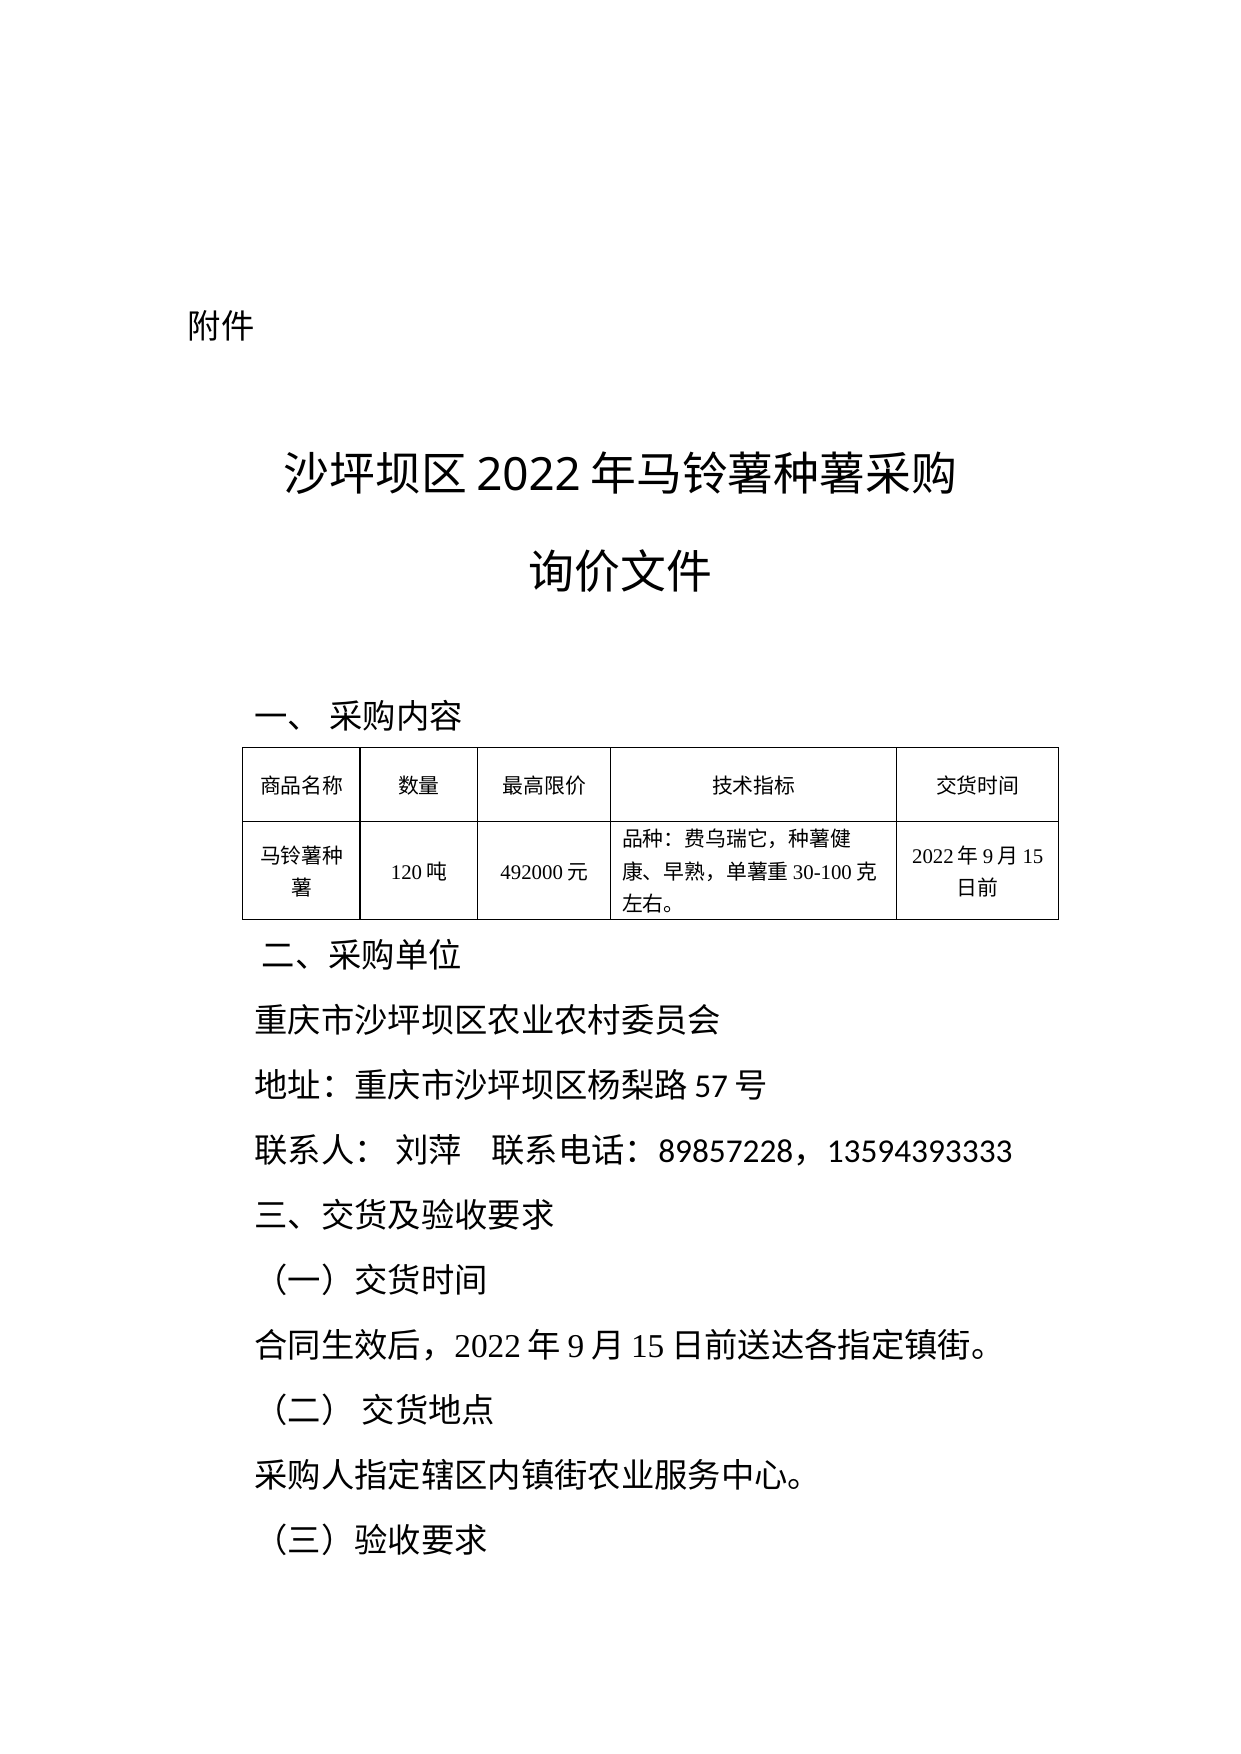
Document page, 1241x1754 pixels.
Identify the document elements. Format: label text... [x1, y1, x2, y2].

text 采购人指定辖区内镇街农业服务中心。 [187, 1440, 1053, 1505]
text 二、采购单位 [261, 920, 1053, 985]
text （二） 交货地点 [187, 1375, 1053, 1440]
table_cell 2022年9月15日前 [897, 822, 1058, 919]
text 询价文件 [187, 519, 1053, 617]
table_header 最高限价 [478, 748, 610, 821]
table_cell 120吨 [361, 822, 477, 919]
table_cell 品种：费乌瑞它，种薯健康、早熟，单薯重30-100克左右。 [611, 822, 896, 919]
list 采购内容 [254, 682, 1053, 747]
text 地址：重庆市沙坪坝区杨梨路57号 [187, 1050, 1053, 1115]
table_header 交货时间 [897, 748, 1058, 821]
text 合同生效后，2022年9月15日前送达各指定镇街。 [187, 1310, 1053, 1375]
table_header 技术指标 [611, 748, 896, 821]
text 联系人： 刘萍 联系电话：89857228，13594393333 [187, 1115, 1053, 1180]
table_cell 492000元 [478, 822, 610, 919]
table_cell 马铃薯种薯 [243, 822, 359, 919]
text （三）验收要求 [187, 1505, 1053, 1570]
text 附件 [187, 292, 1053, 357]
text 重庆市沙坪坝区农业农村委员会 [254, 985, 1053, 1050]
text 沙坪坝区2022年马铃薯种薯采购 [187, 422, 1053, 519]
table_header 商品名称 [243, 748, 359, 821]
text 三、交货及验收要求 [187, 1180, 1053, 1245]
table_header 数量 [361, 748, 477, 821]
text （一）交货时间 [187, 1245, 1053, 1310]
